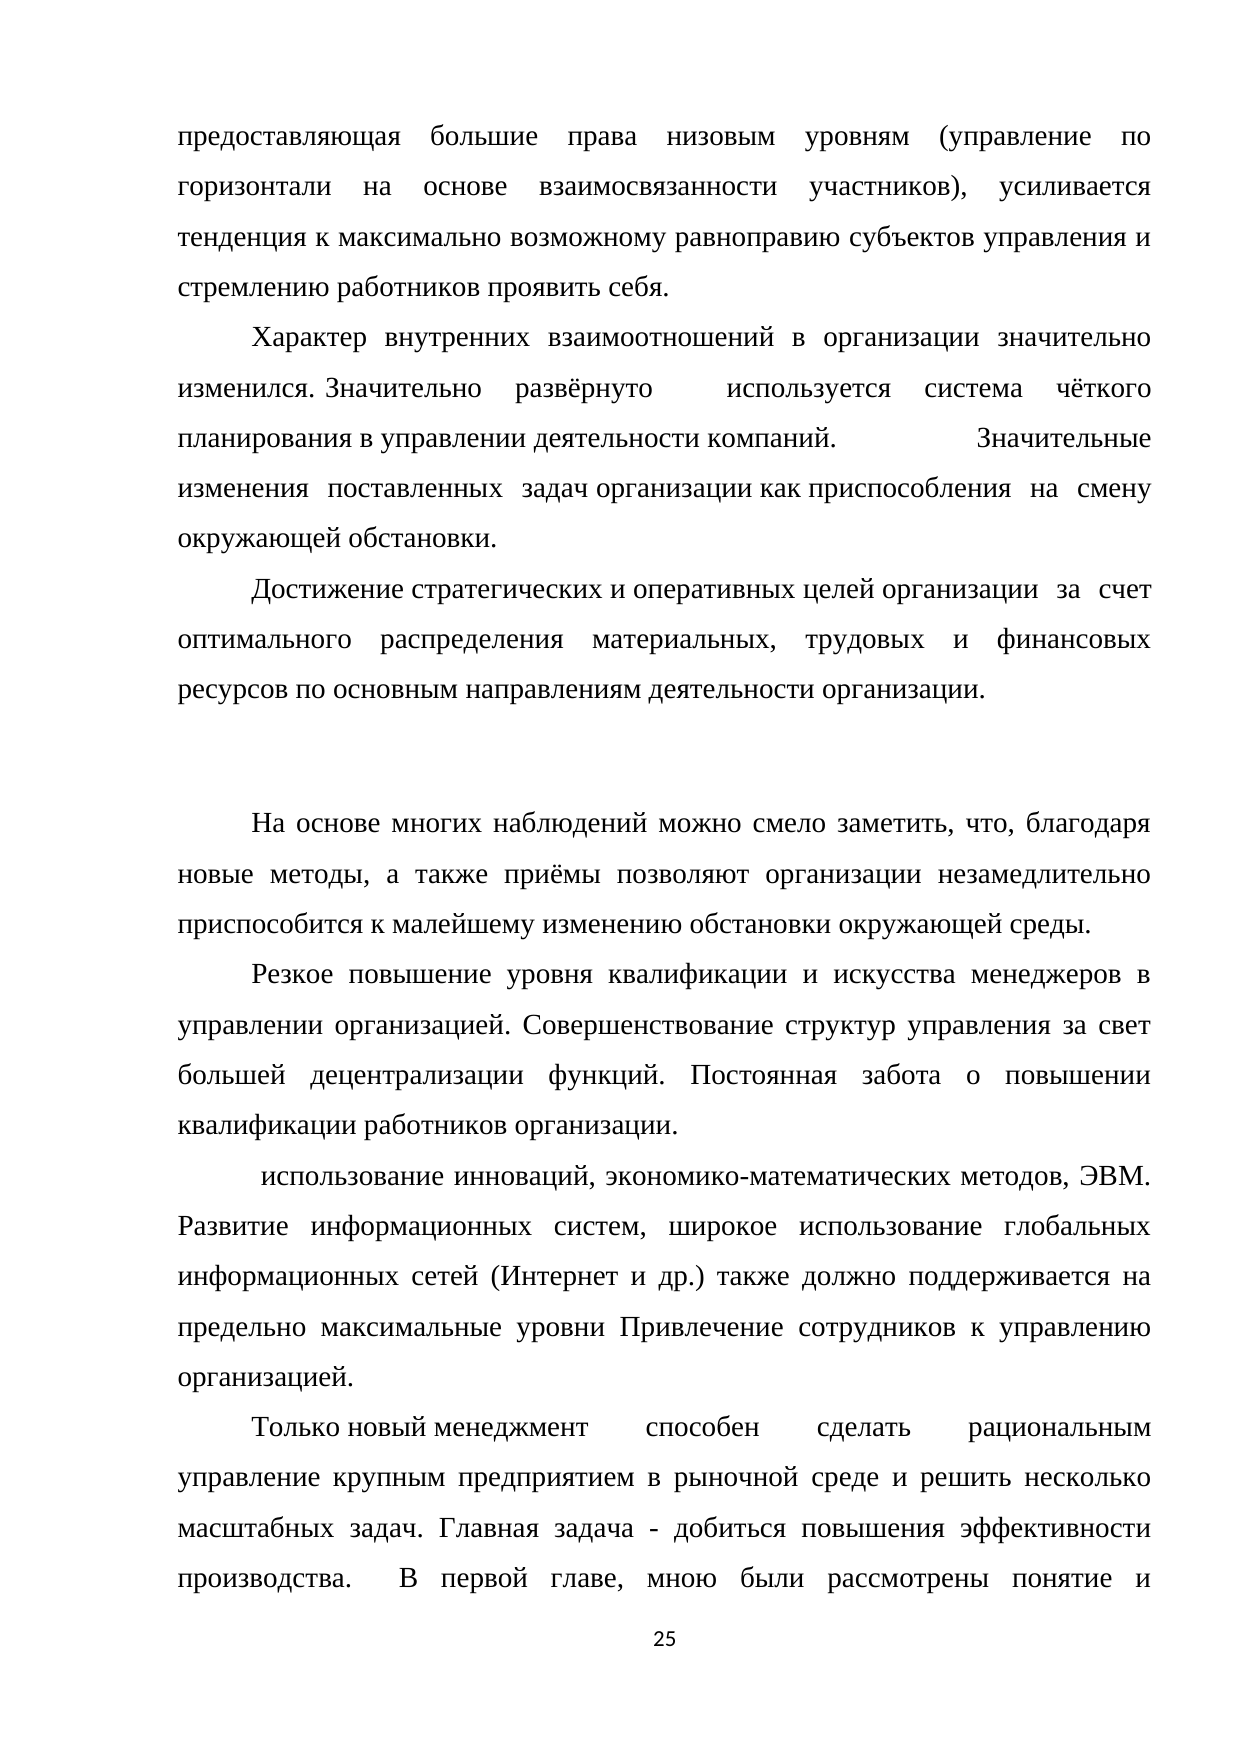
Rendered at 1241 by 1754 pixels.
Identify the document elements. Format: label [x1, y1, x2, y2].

text [177, 806, 1152, 1594]
text [177, 118, 1152, 705]
